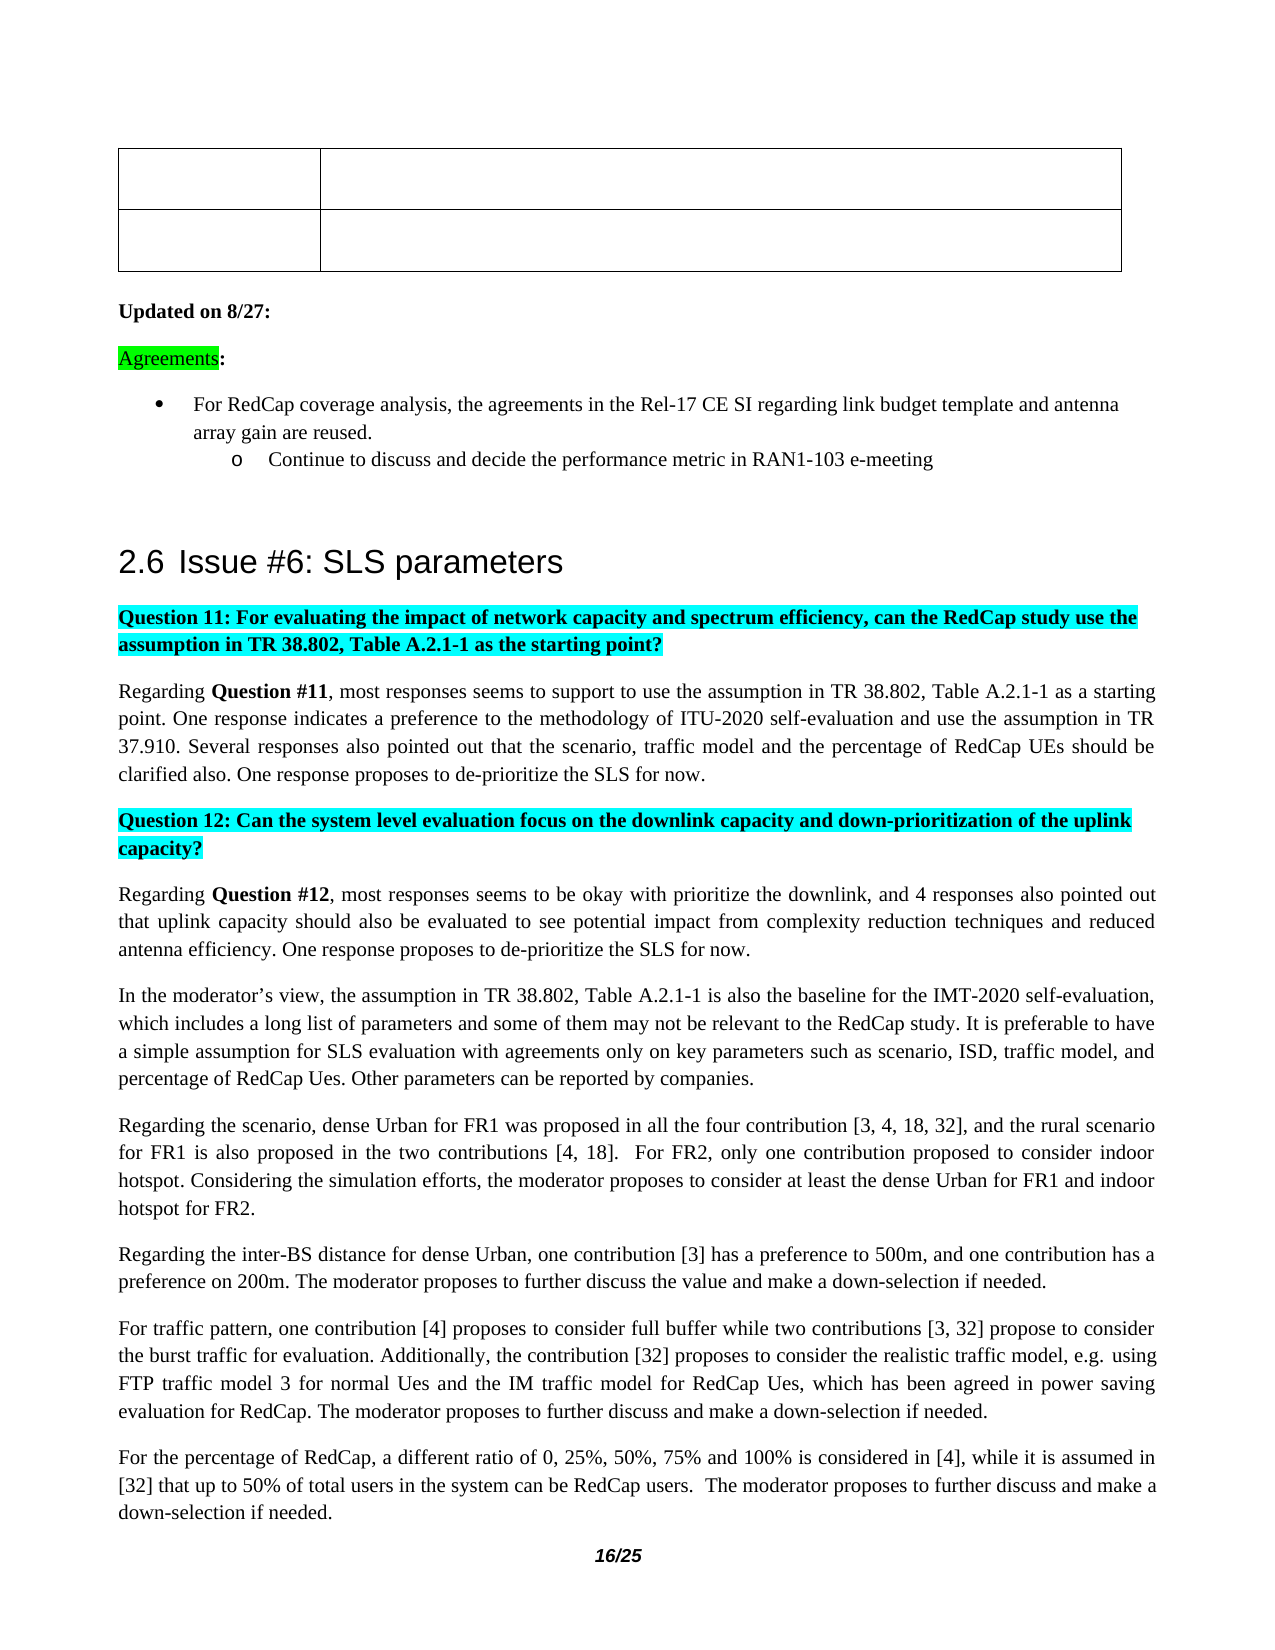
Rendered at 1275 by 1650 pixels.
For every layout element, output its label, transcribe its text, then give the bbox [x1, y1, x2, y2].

list Continue to discuss and decide the performance metric in RAN1-103 e-meeting [231, 447, 1157, 473]
text Question 11: For evaluating the impact of network capacity and spectrum efficiency, can the RedCap study use the assumption in TR 38.802, Table A.2.1-1 as the starting point? [118, 605, 1157, 656]
text Regarding the scenario, dense Urban for FR1 was proposed in all the four contribution [3, 4, 18, 32], and the rural scenario for FR1 is also proposed in the two contributions [4, 18]. For FR2, only one contribution proposed to consider indoor hotspot. Considering the simulation efforts, the moderator proposes to consider at least the dense Urban for FR1 and indoor hotspot for FR2. [118, 1113, 1157, 1219]
table_cell [119, 149, 320, 209]
text For the percentage of RedCap, a different ratio of 0, 25%, 50%, 75% and 100% is considered in [4], while it is assumed in [32] that up to 50% of total users in the system can be RedCap users. The moderator proposes to further discuss and make a down-selection if needed. [118, 1445, 1157, 1524]
text In the moderator’s view, the assumption in TR 38.802, Table A.2.1-1 is also the baseline for the IMT-2020 self-evaluation, which includes a long list of parameters and some of them may not be relevant to the RedCap study. It is preferable to have a simple assumption for SLS evaluation with agreements only on key parameters such as scenario, ISD, traffic model, and percentage of RedCap Ues. Other parameters can be reported by companies. [118, 983, 1157, 1090]
text Updated on 8/27: [118, 299, 1157, 323]
text Regarding Question #11, most responses seems to support to use the assumption in TR 38.802, Table A.2.1-1 as a starting point. One response indicates a preference to the methodology of ITU-2020 self-evaluation and use the assumption in TR 37.910. Several responses also pointed out that the scenario, traffic model and the percentage of RedCap UEs should be clarified also. One response proposes to de-prioritize the SLS for now. [118, 679, 1157, 786]
list For RedCap coverage analysis, the agreements in the Rel-17 CE SI regarding link budget template and antenna array gain are reused. [156, 392, 1157, 444]
subtitle Issue #6: SLS parameters [118, 542, 1157, 580]
text Regarding the inter-BS distance for dense Urban, one contribution [3] has a preference to 500m, and one contribution has a preference on 200m. The moderator proposes to further discuss the value and make a down-selection if needed. [118, 1242, 1157, 1293]
text For traffic pattern, one contribution [4] proposes to consider full buffer while two contributions [3, 32] propose to consider the burst traffic for evaluation. Additionally, the contribution [32] proposes to consider the realistic traffic model, e.g. using FTP traffic model 3 for normal Ues and the IM traffic model for RedCap Ues, which has been agreed in power saving evaluation for RedCap. The moderator proposes to further discuss and make a down-selection if needed. [118, 1316, 1157, 1423]
text Question 12: Can the system level evaluation focus on the downlink capacity and down-prioritization of the uplink capacity? [118, 808, 1157, 859]
table_cell [321, 149, 1121, 209]
text Regarding Question #12, most responses seems to be okay with prioritize the downlink, and 4 responses also pointed out that uplink capacity should also be evaluated to see potential impact from complexity reduction techniques and reduced antenna efficiency. One response proposes to de-prioritize the SLS for now. [118, 882, 1157, 961]
table_cell [321, 210, 1121, 271]
table_cell [119, 210, 320, 271]
text Agreements: [219, 346, 1157, 370]
